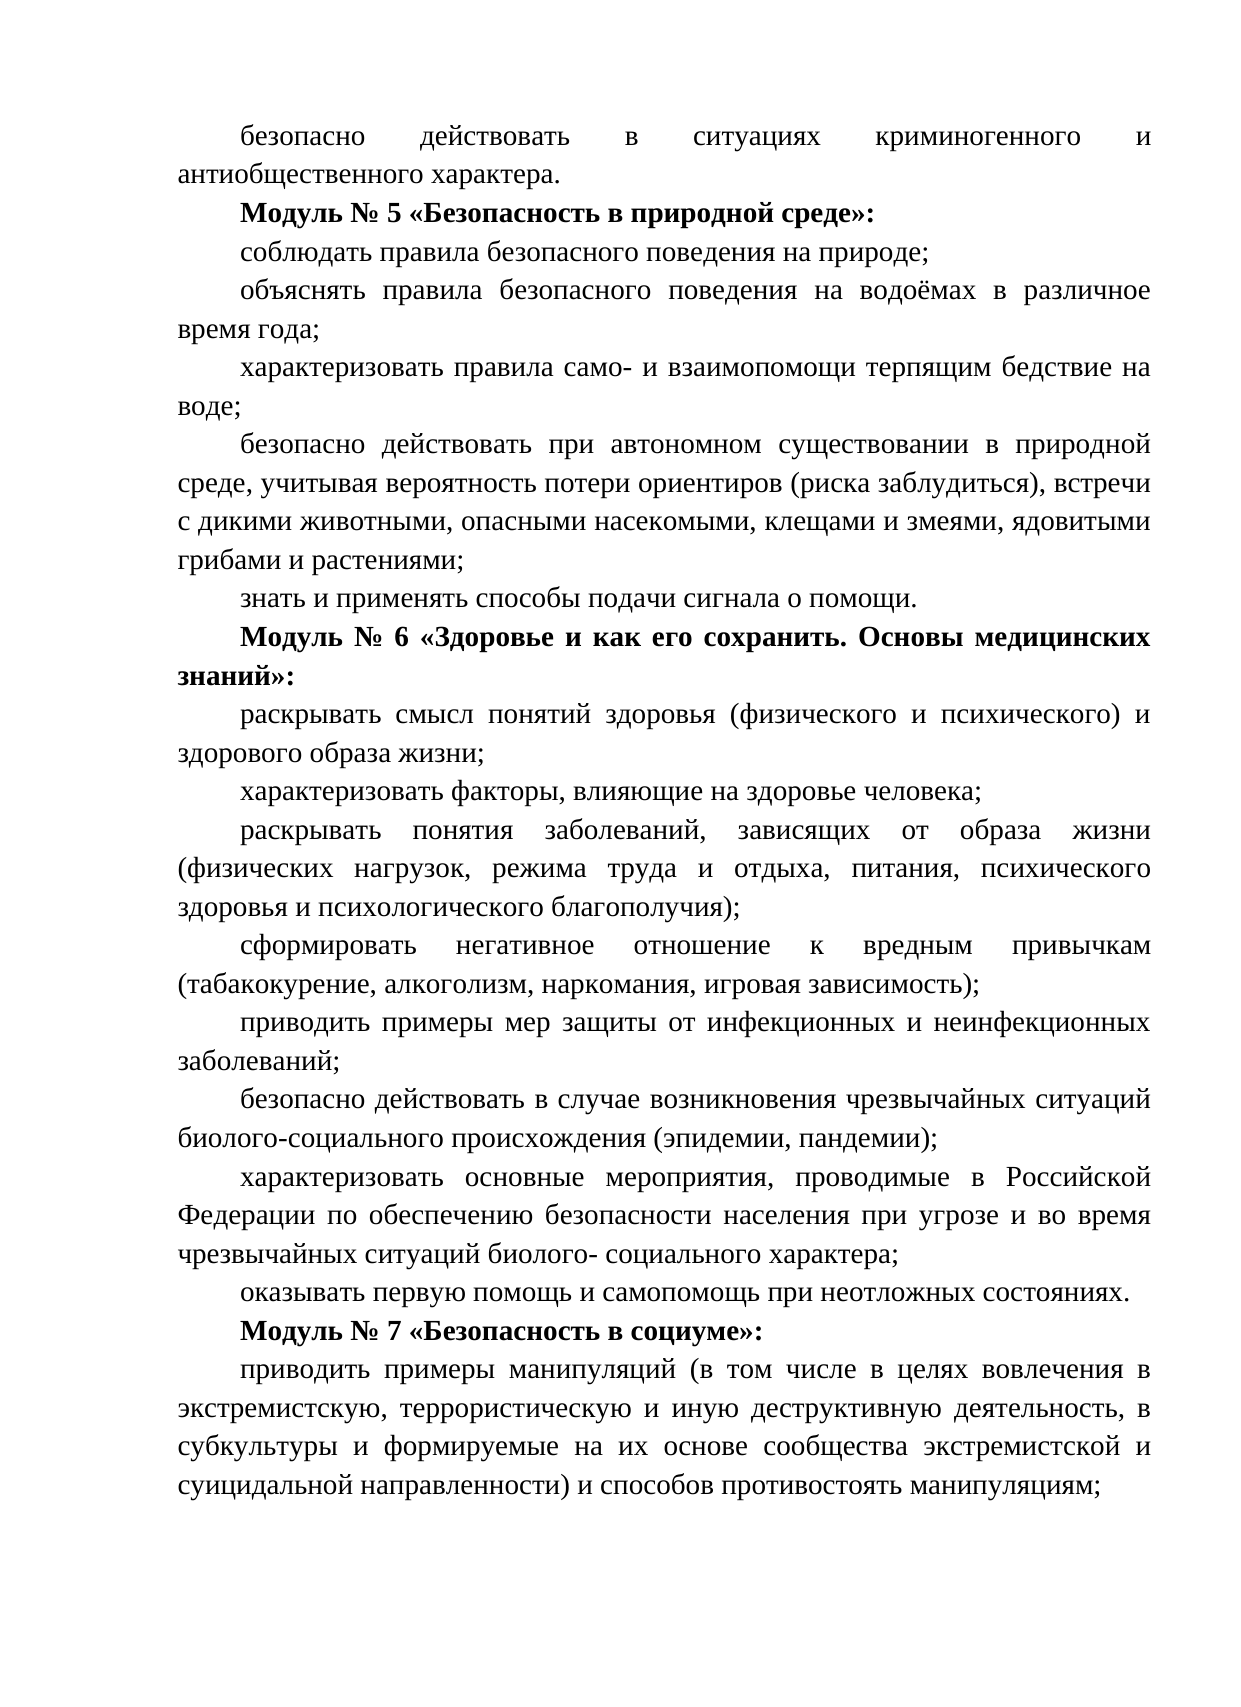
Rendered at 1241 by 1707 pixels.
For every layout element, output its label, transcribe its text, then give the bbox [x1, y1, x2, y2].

text безопасно действовать в ситуациях криминогенного и антиобщественного характера. [177, 118, 1152, 190]
text характеризовать основные мероприятия, проводимые в Российской Федерации по обеспечению безопасности населения при угрозе и во время чрезвычайных ситуаций биолого- социального характера; [177, 1159, 1152, 1269]
text раскрывать смысл понятий здоровья (физического и психического) и здорового образа жизни; [177, 696, 1152, 768]
text Модуль № 5 «Безопасность в природной среде»: [177, 195, 1152, 229]
text соблюдать правила безопасного поведения на природе; [177, 234, 1152, 267]
text знать и применять способы подачи сигнала о помощи. [177, 581, 1152, 614]
text характеризовать факторы, влияющие на здоровье человека; [177, 773, 1152, 807]
text приводить примеры манипуляций (в том числе в целях вовлечения в экстремистскую, террористическую и иную деструктивную деятельность, в субкультуры и формируемые на их основе сообщества экстремистской и суицидальной направленности) и способов противостоять манипуляциям; [177, 1351, 1152, 1501]
text характеризовать правила само- и взаимопомощи терпящим бедствие на воде; [177, 349, 1152, 421]
text сформировать негативное отношение к вредным привычкам (табакокурение, алкоголизм, наркомания, игровая зависимость); [177, 927, 1152, 999]
text безопасно действовать в случае возникновения чрезвычайных ситуаций биолого-социального происхождения (эпидемии, пандемии); [177, 1082, 1152, 1154]
text раскрывать понятия заболеваний, зависящих от образа жизни (физических нагрузок, режима труда и отдыха, питания, психического здоровья и психологического благополучия); [177, 812, 1152, 922]
text Модуль № 6 «Здоровье и как его сохранить. Основы медицинских знаний»: [177, 619, 1152, 691]
text безопасно действовать при автономном существовании в природной среде, учитывая вероятность потери ориентиров (риска заблудиться), встречи с дикими животными, опасными насекомыми, клещами и змеями, ядовитыми грибами и растениями; [177, 426, 1152, 576]
text Модуль № 7 «Безопасность в социуме»: [177, 1313, 1152, 1346]
text оказывать первую помощь и самопомощь при неотложных состояниях. [177, 1274, 1152, 1308]
text приводить примеры мер защиты от инфекционных и неинфекционных заболеваний; [177, 1004, 1152, 1077]
text объяснять правила безопасного поведения на водоёмах в различное время года; [177, 272, 1152, 344]
